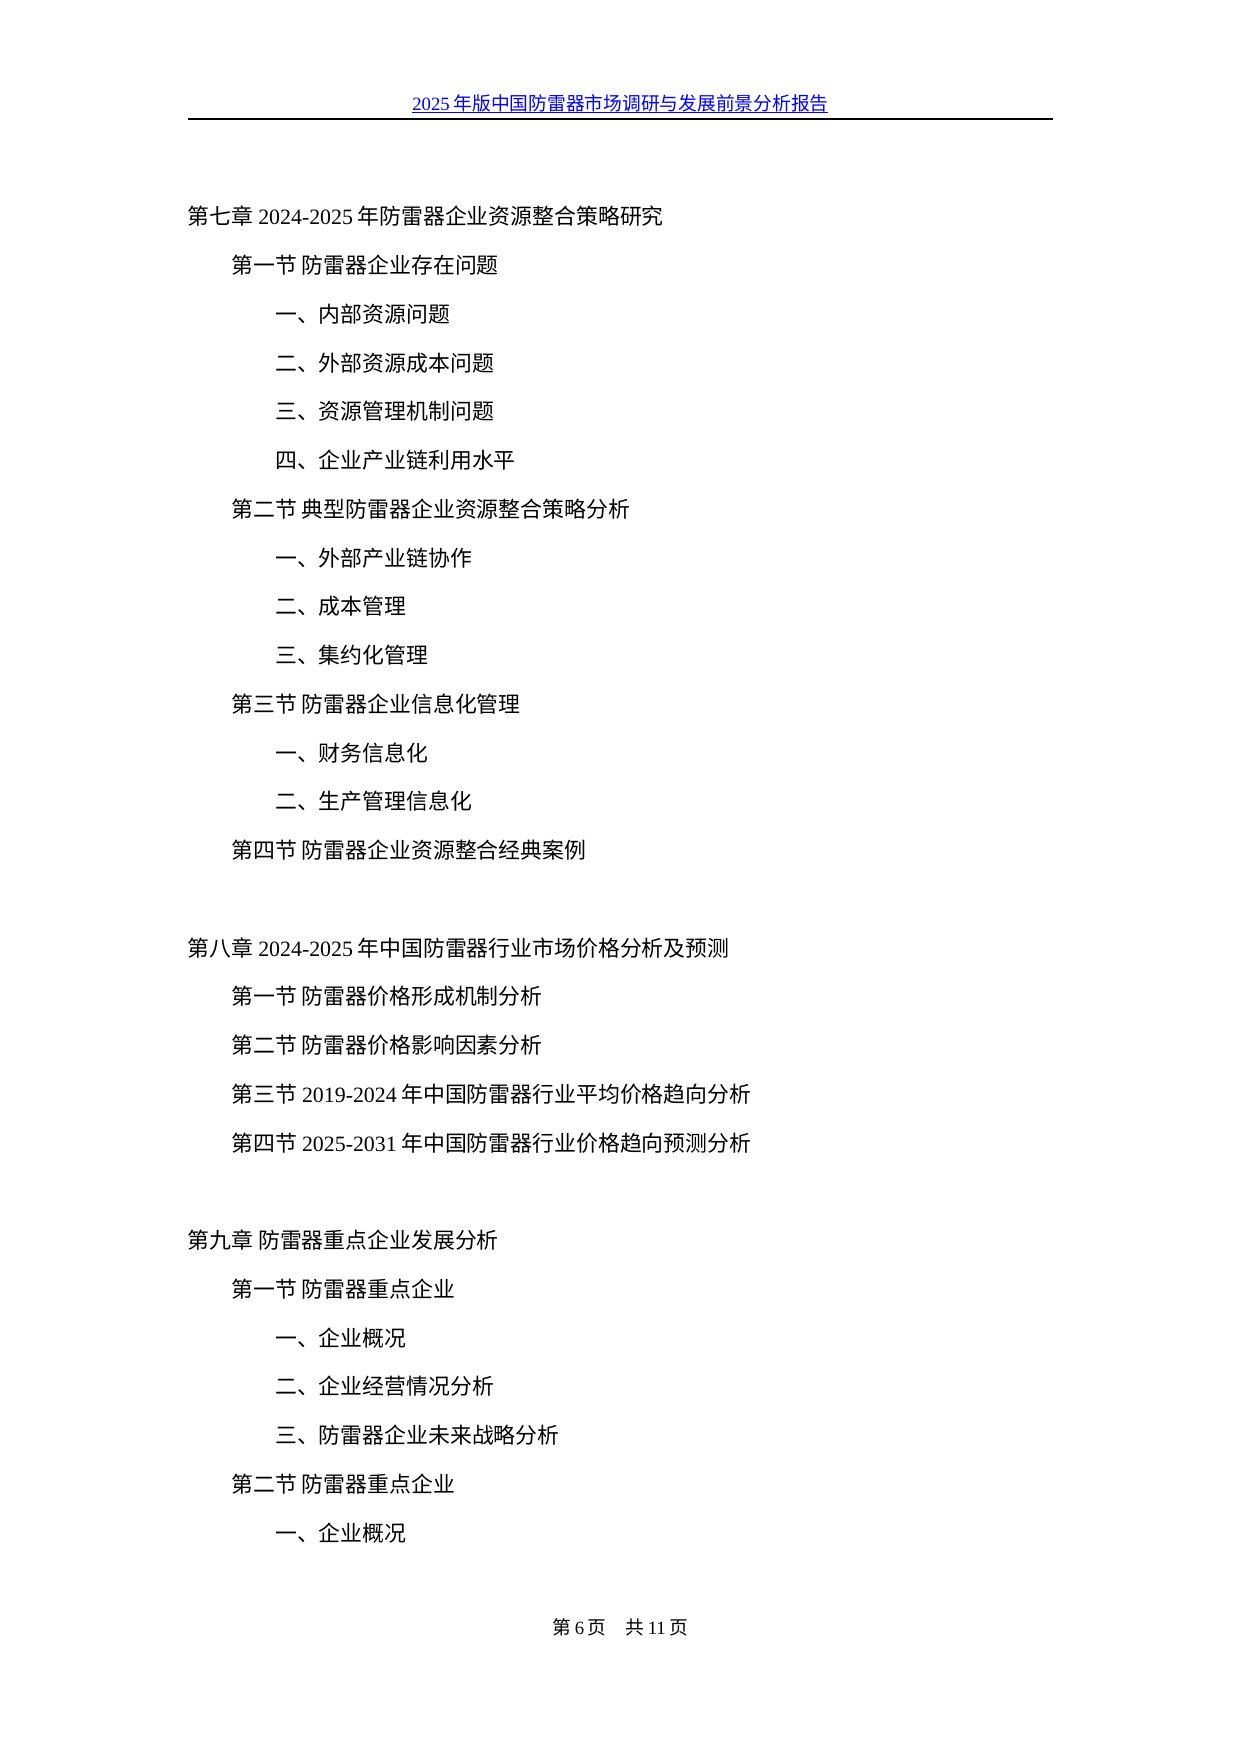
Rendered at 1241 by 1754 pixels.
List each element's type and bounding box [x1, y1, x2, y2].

text [187, 150, 1053, 1548]
